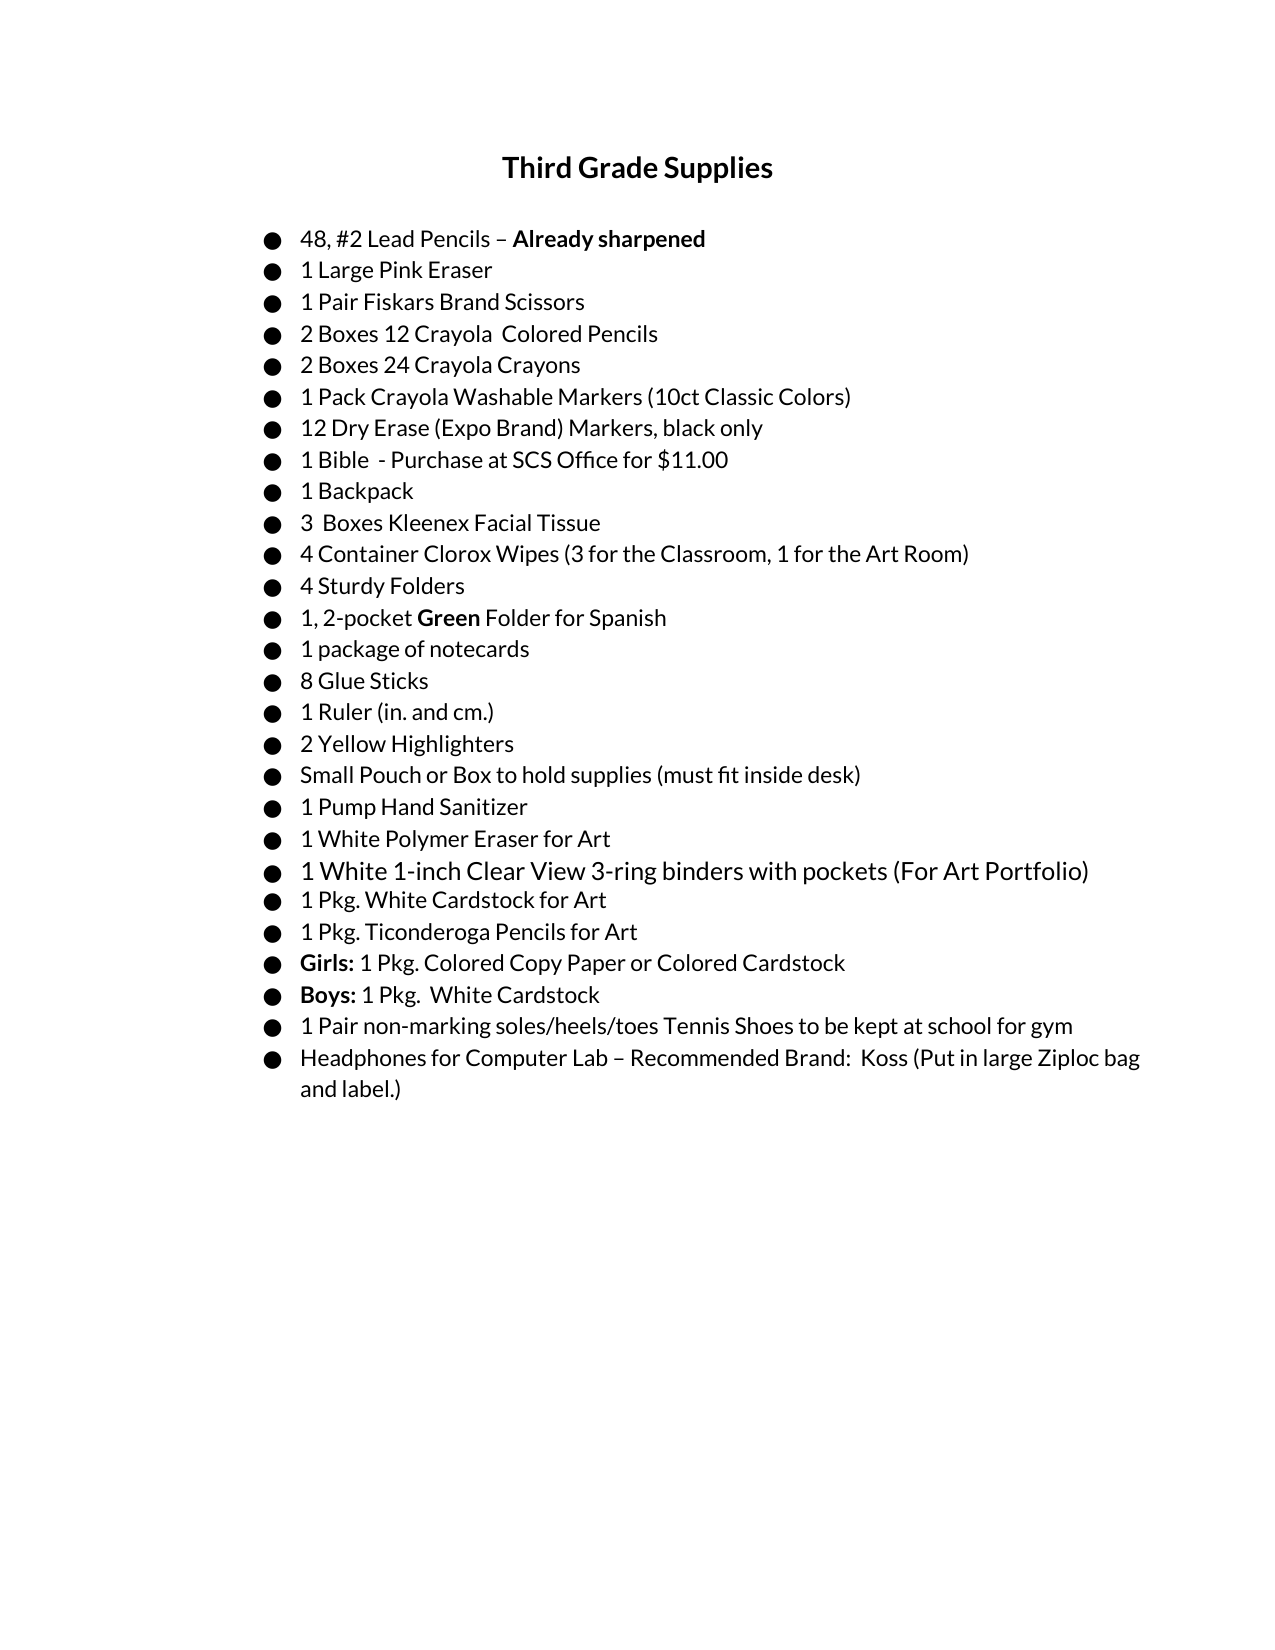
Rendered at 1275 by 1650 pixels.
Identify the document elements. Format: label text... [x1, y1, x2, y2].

list 48, #2 Lead Pencils – Already sharpened [262, 225, 1125, 252]
list Small Pouch or Box to hold supplies (must fit inside desk) [262, 761, 1181, 789]
list 1 White Polymer Eraser for Art [262, 824, 1181, 852]
list 1 White 1-inch Clear View 3-ring binders with pockets (For Art Portfolio) [262, 856, 1172, 886]
list 2 Boxes 24 Crayola Crayons [262, 351, 1125, 378]
list 1 Ruler (in. and cm.) [262, 698, 1125, 726]
list Boys: 1 Pkg. White Cardstock [262, 981, 1181, 1008]
text Third Grade Supplies [150, 150, 1125, 185]
list 1 Large Pink Eraser [262, 256, 1125, 284]
list 1 Pack Crayola Washable Markers (10ct Classic Colors) [262, 382, 1125, 410]
list 1 Pkg. Ticonderoga Pencils for Art [262, 917, 1125, 945]
list 12 Dry Erase (Expo Brand) Markers, black only [262, 414, 1125, 442]
list 3 Boxes Kleenex Facial Tissue [262, 509, 1125, 536]
list Headphones for Computer Lab – Recommended Brand: Koss (Put in large Ziploc bag and label.) [262, 1044, 1189, 1103]
list 1 Bible - Purchase at SCS Office for $11.00 [262, 446, 1152, 473]
list 1 Pkg. White Cardstock for Art [262, 886, 1125, 913]
list 1 package of notecards [262, 635, 1125, 662]
list 1 Pair Fiskars Brand Scissors [262, 288, 1125, 315]
list 8 Glue Sticks [262, 667, 1125, 694]
list 1, 2-pocket Green Folder for Spanish [262, 603, 1200, 631]
list 1 Pump Hand Sanitizer [262, 793, 1181, 820]
list 1 Backpack [262, 477, 1125, 505]
list 4 Sturdy Folders [262, 572, 1125, 599]
list Girls: 1 Pkg. Colored Copy Paper or Colored Cardstock [262, 949, 1181, 977]
list 1 Pair non-marking soles/heels/toes Tennis Shoes to be kept at school for gym [262, 1012, 1181, 1040]
list 2 Boxes 12 Crayola Colored Pencils [262, 319, 1125, 347]
list 2 Yellow Highlighters [262, 730, 1125, 757]
list 4 Container Clorox Wipes (3 for the Classroom, 1 for the Art Room) [262, 540, 1125, 568]
